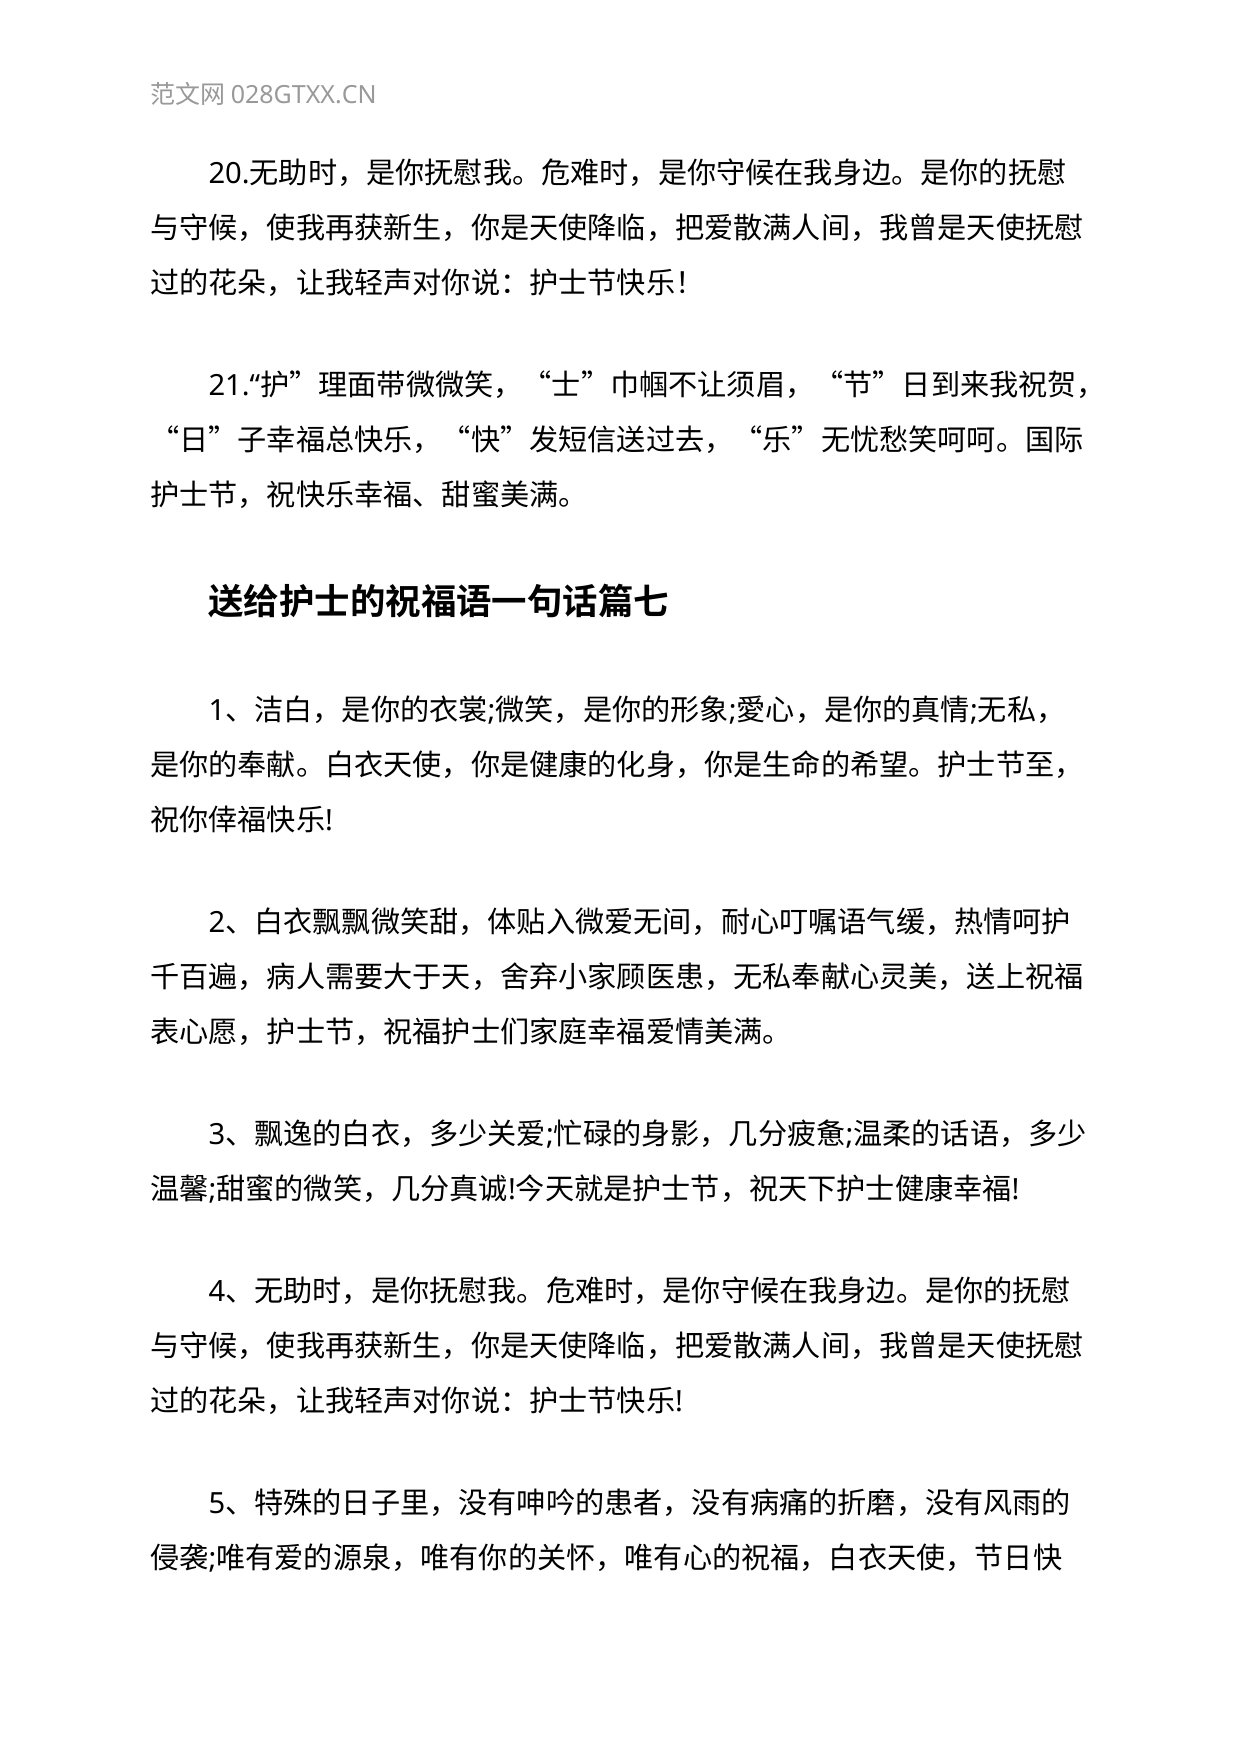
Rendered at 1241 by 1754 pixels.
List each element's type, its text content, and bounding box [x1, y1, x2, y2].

text 1、洁白，是你的衣裳;微笑，是你的形象;愛心，是你的真情;无私，是你的奉献。白衣天使，你是健康的化身，你是生命的希望。护士节至，祝你倖福快乐! [150, 687, 1090, 839]
text 2、白衣飘飘微笑甜，体贴入微爱无间，耐心叮嘱语气缓，热情呵护千百遍，病人需要大于天，舍弃小家顾医患，无私奉献心灵美，送上祝福表心愿，护士节，祝福护士们家庭幸福爱情美满。 [150, 899, 1090, 1051]
text 20.无助时，是你抚慰我。危难时，是你守候在我身边。是你的抚慰与守候，使我再获新生，你是天使降临，把爱散满人间，我曾是天使抚慰过的花朵，让我轻声对你说：护士节快乐！ [150, 150, 1090, 302]
text 3、飘逸的白衣，多少关爱;忙碌的身影，几分疲惫;温柔的话语，多少温馨;甜蜜的微笑，几分真诚!今天就是护士节，祝天下护士健康幸福! [150, 1110, 1090, 1208]
text 4、无助时，是你抚慰我。危难时，是你守候在我身边。是你的抚慰与守候，使我再获新生，你是天使降临，把爱散满人间，我曾是天使抚慰过的花朵，让我轻声对你说：护士节快乐! [150, 1267, 1090, 1419]
text 21.“护”理面带微微笑，“士”巾帼不让须眉，“节”日到来我祝贺，“日”子幸福总快乐，“快”发短信送过去，“乐”无忧愁笑呵呵。国际护士节，祝快乐幸福、甜蜜美满。 [150, 362, 1090, 514]
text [150, 1479, 1090, 1577]
text 送给护士的祝福语一句话篇七 [150, 573, 1090, 624]
